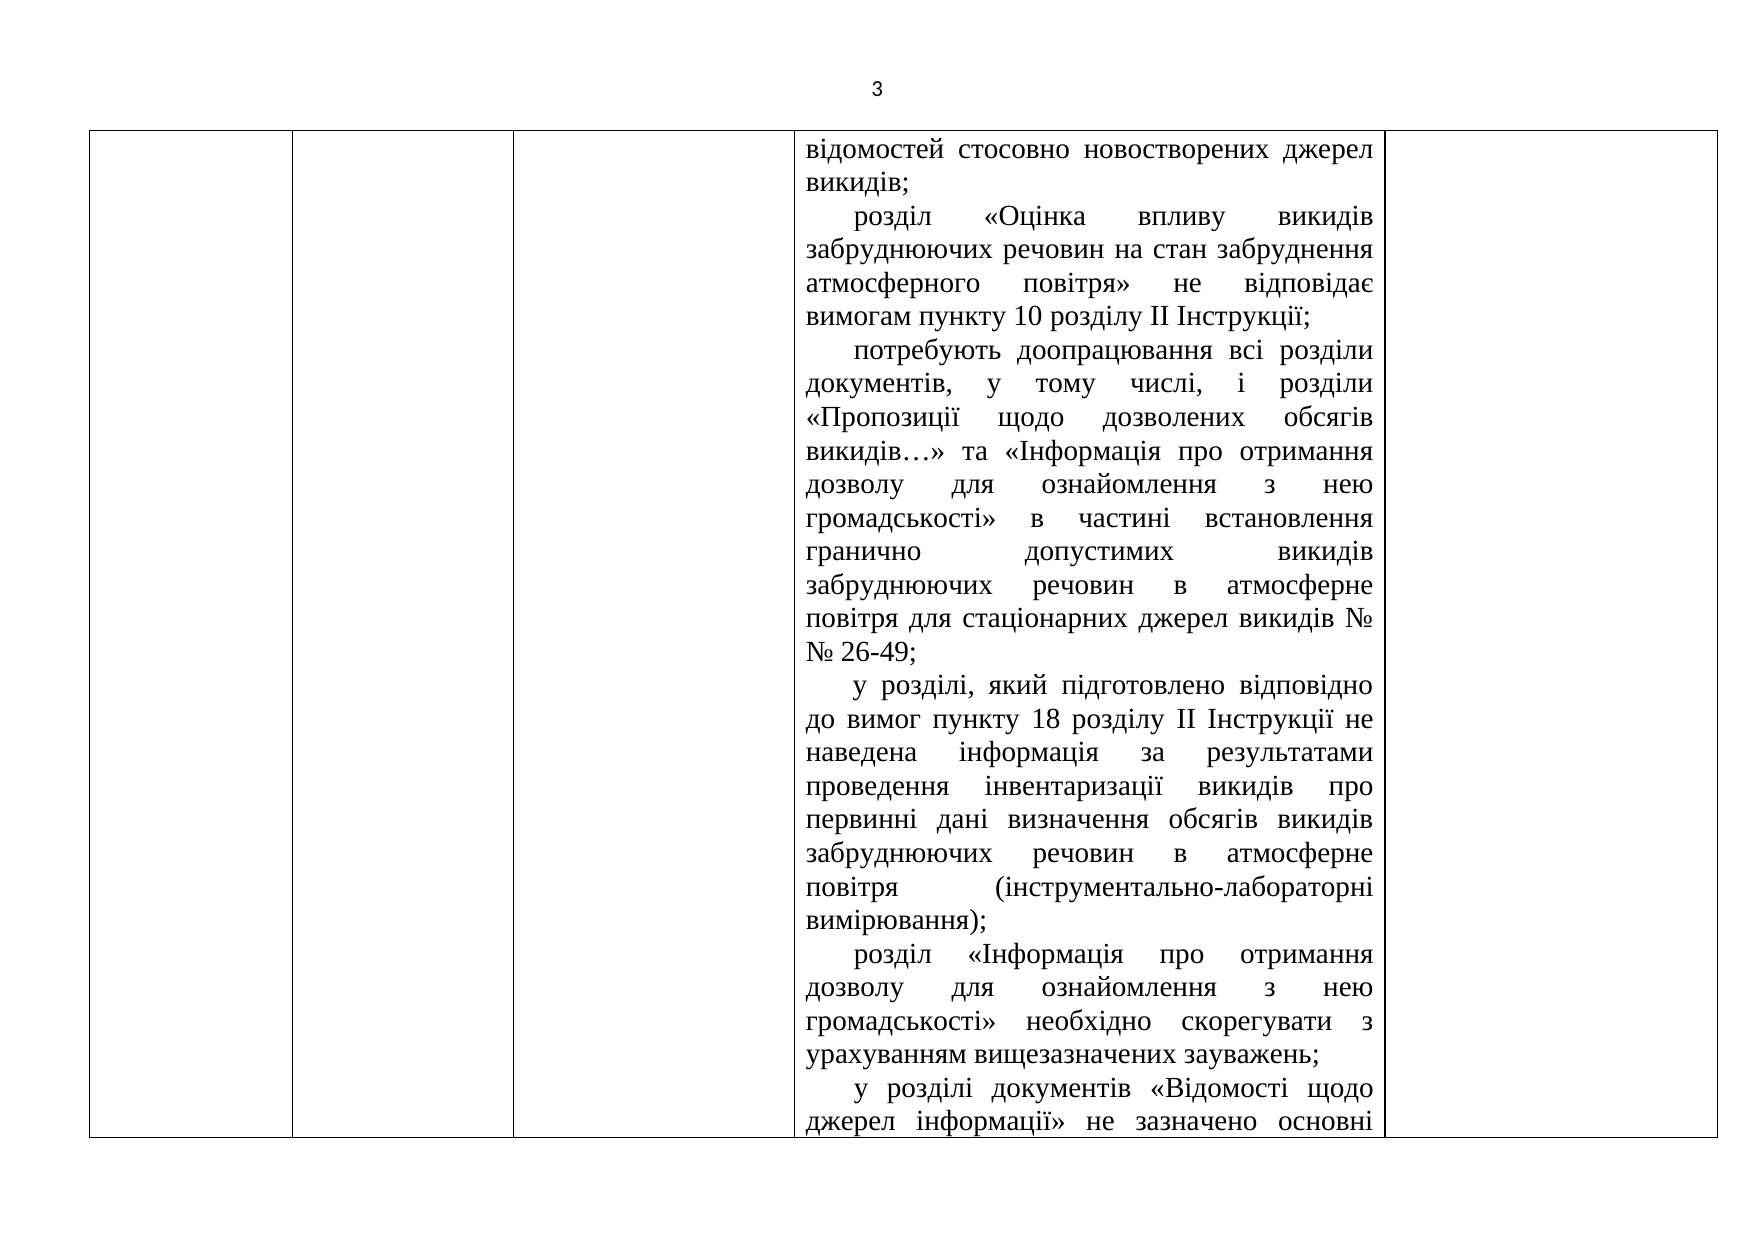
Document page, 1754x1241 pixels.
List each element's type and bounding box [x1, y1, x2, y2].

table_cell [90, 131, 292, 1137]
table_cell [514, 131, 794, 1137]
table_cell [1386, 131, 1717, 1137]
table_cell [795, 131, 1384, 1137]
table_cell [293, 131, 513, 1137]
